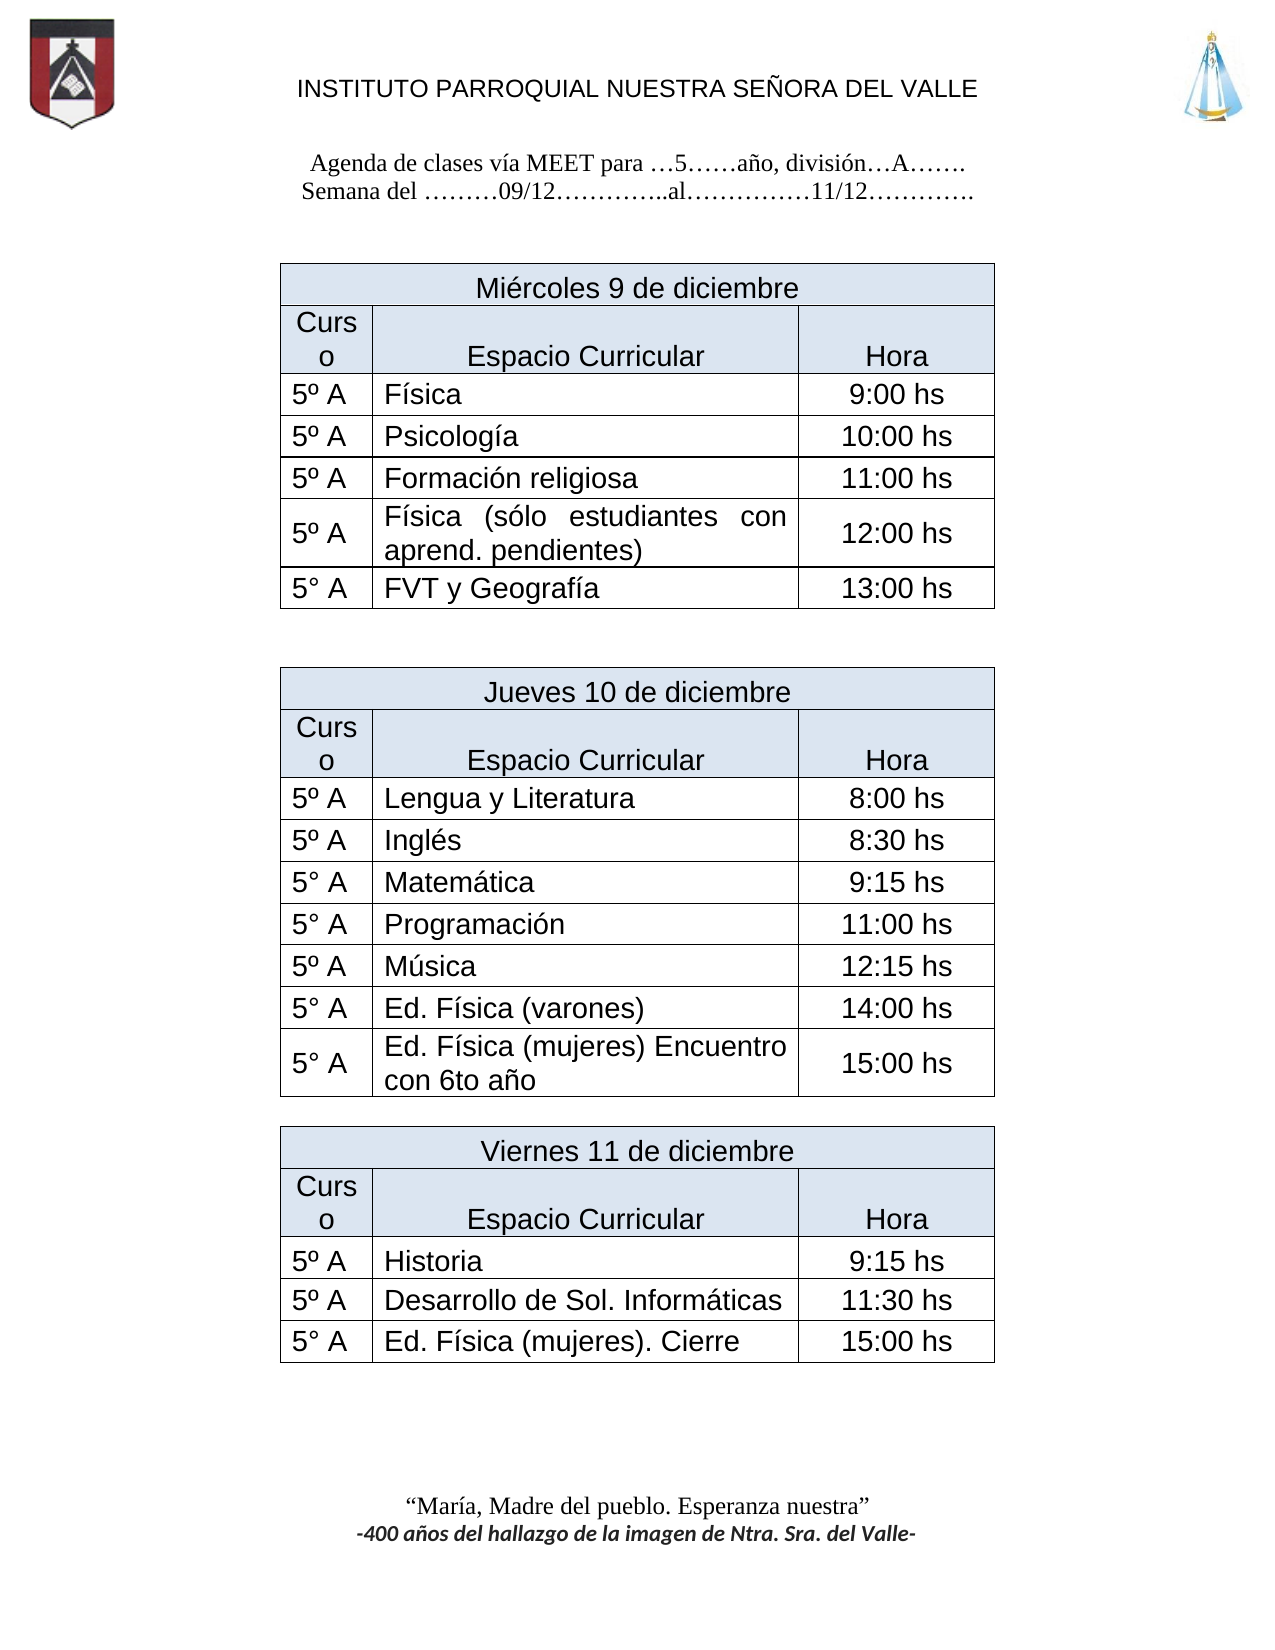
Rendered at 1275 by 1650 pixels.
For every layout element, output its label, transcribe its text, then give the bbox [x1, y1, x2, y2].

table_cell 11:00 hs [799, 458, 994, 498]
picture [1173, 19, 1250, 131]
table_cell Ed. Física (varones) [373, 987, 798, 1028]
text Agenda de clases vía MEET para …5……año, división…A……. [177, 148, 1098, 176]
table_cell 5º A [281, 1237, 372, 1278]
table_cell 5º A [281, 458, 372, 498]
table_cell 8:00 hs [799, 778, 994, 819]
table_cell Física (sólo estudiantes con aprend. pendientes) [373, 499, 798, 566]
table_cell Inglés [373, 820, 798, 861]
table_cell 5° A [281, 1029, 372, 1096]
table_cell Curso [281, 1169, 372, 1236]
table_cell Hora [799, 1169, 994, 1236]
table_cell 5° A [281, 862, 372, 902]
table_cell 11:00 hs [799, 904, 994, 944]
table_cell 5° A [281, 1321, 372, 1362]
table_cell Física [373, 374, 798, 414]
table_cell Formación religiosa [373, 458, 798, 498]
table_cell 15:00 hs [799, 1029, 994, 1096]
table_cell Espacio Curricular [373, 1169, 798, 1236]
table_cell 13:00 hs [799, 568, 994, 608]
table_cell 5° A [281, 987, 372, 1028]
table_cell 5º A [281, 1279, 372, 1320]
table_cell 5° A [281, 904, 372, 944]
table_cell 11:30 hs [799, 1279, 994, 1320]
table_cell Ed. Física (mujeres) Encuentro con 6to año [373, 1029, 798, 1096]
table_cell Curso [281, 710, 372, 777]
table_cell Hora [799, 710, 994, 777]
table_cell FVT y Geografía [373, 568, 798, 608]
table_cell Hora [799, 306, 994, 373]
table_cell 5° A [281, 568, 372, 608]
table_cell 12:00 hs [799, 499, 994, 566]
table_cell Lengua y Literatura [373, 778, 798, 819]
table_cell 10:00 hs [799, 416, 994, 456]
table_cell 5º A [281, 374, 372, 414]
table_cell Psicología [373, 416, 798, 456]
table_cell 9:15 hs [799, 862, 994, 902]
table_header Jueves 10 de diciembre [281, 668, 994, 709]
table_cell 9:15 hs [799, 1237, 994, 1278]
table_cell 5º A [281, 820, 372, 861]
table_cell 9:00 hs [799, 374, 994, 414]
table_cell 5º A [281, 945, 372, 986]
table_cell 15:00 hs [799, 1321, 994, 1362]
table_cell Historia [373, 1237, 798, 1278]
table_cell 12:15 hs [799, 945, 994, 986]
table_cell Curso [281, 306, 372, 373]
table_cell Música [373, 945, 798, 986]
text Semana del ………09/12…………..al……………11/12…………. [177, 176, 1098, 205]
table_cell Espacio Curricular [373, 710, 798, 777]
table_header Viernes 11 de diciembre [281, 1127, 994, 1168]
table_cell 8:30 hs [799, 820, 994, 861]
table_cell 5º A [281, 778, 372, 819]
table_cell 5º A [281, 416, 372, 456]
picture [29, 18, 115, 130]
table_cell Programación [373, 904, 798, 944]
table_cell Espacio Curricular [373, 306, 798, 373]
table_cell 5º A [281, 499, 372, 566]
table_header Miércoles 9 de diciembre [281, 264, 994, 304]
table_cell Ed. Física (mujeres). Cierre [373, 1321, 798, 1362]
table_cell Desarrollo de Sol. Informáticas [373, 1279, 798, 1320]
table_cell 14:00 hs [799, 987, 994, 1028]
table_cell Matemática [373, 862, 798, 902]
